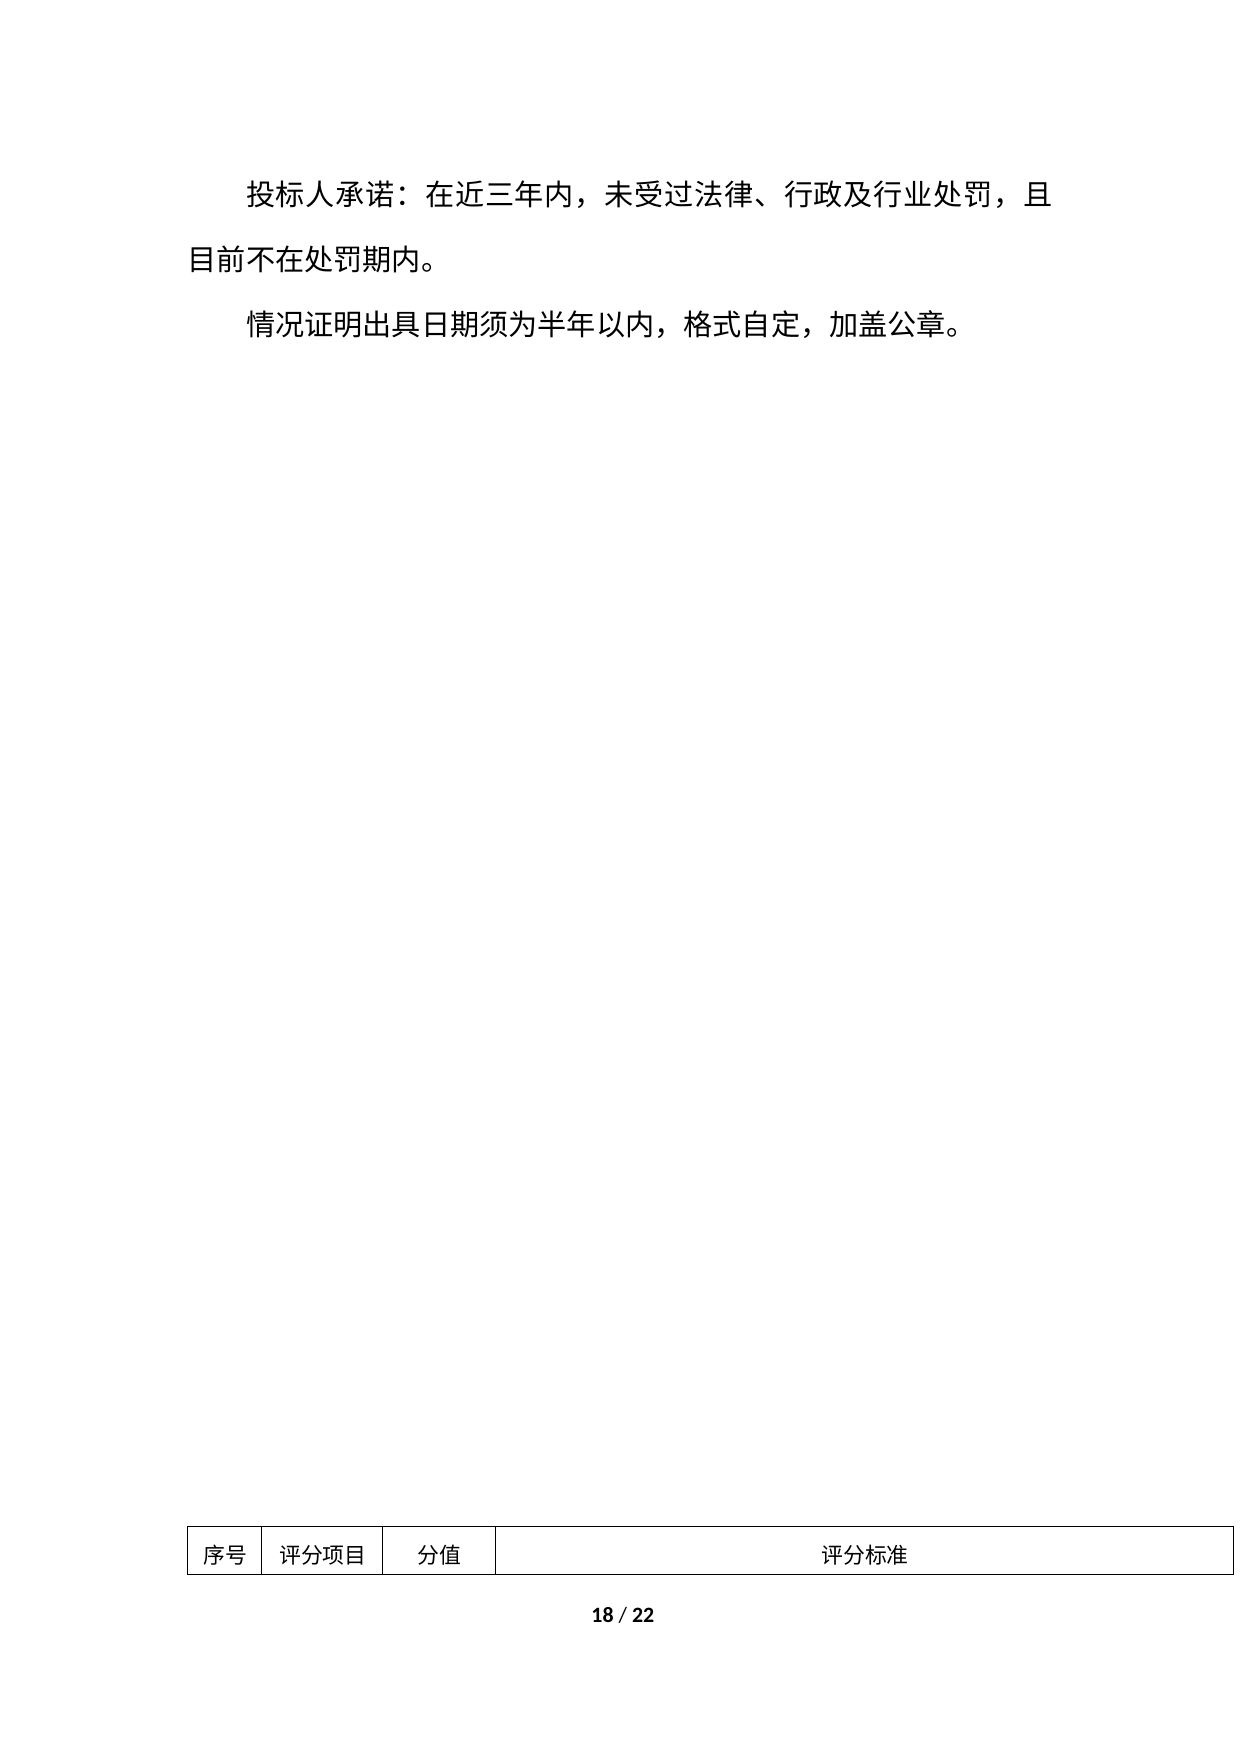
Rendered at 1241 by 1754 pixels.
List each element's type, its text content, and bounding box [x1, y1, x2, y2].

table_header 评分标准 [496, 1527, 1233, 1574]
text 投标人承诺：在近三年内，未受过法律、行政及行业处罚，且目前不在处罚期内。 [187, 161, 1053, 291]
table_header 分值 [383, 1527, 495, 1574]
table_header 序号 [188, 1527, 261, 1574]
text 情况证明出具日期须为半年以内，格式自定，加盖公章。 [187, 291, 1053, 356]
table_header 评分项目 [262, 1527, 382, 1574]
